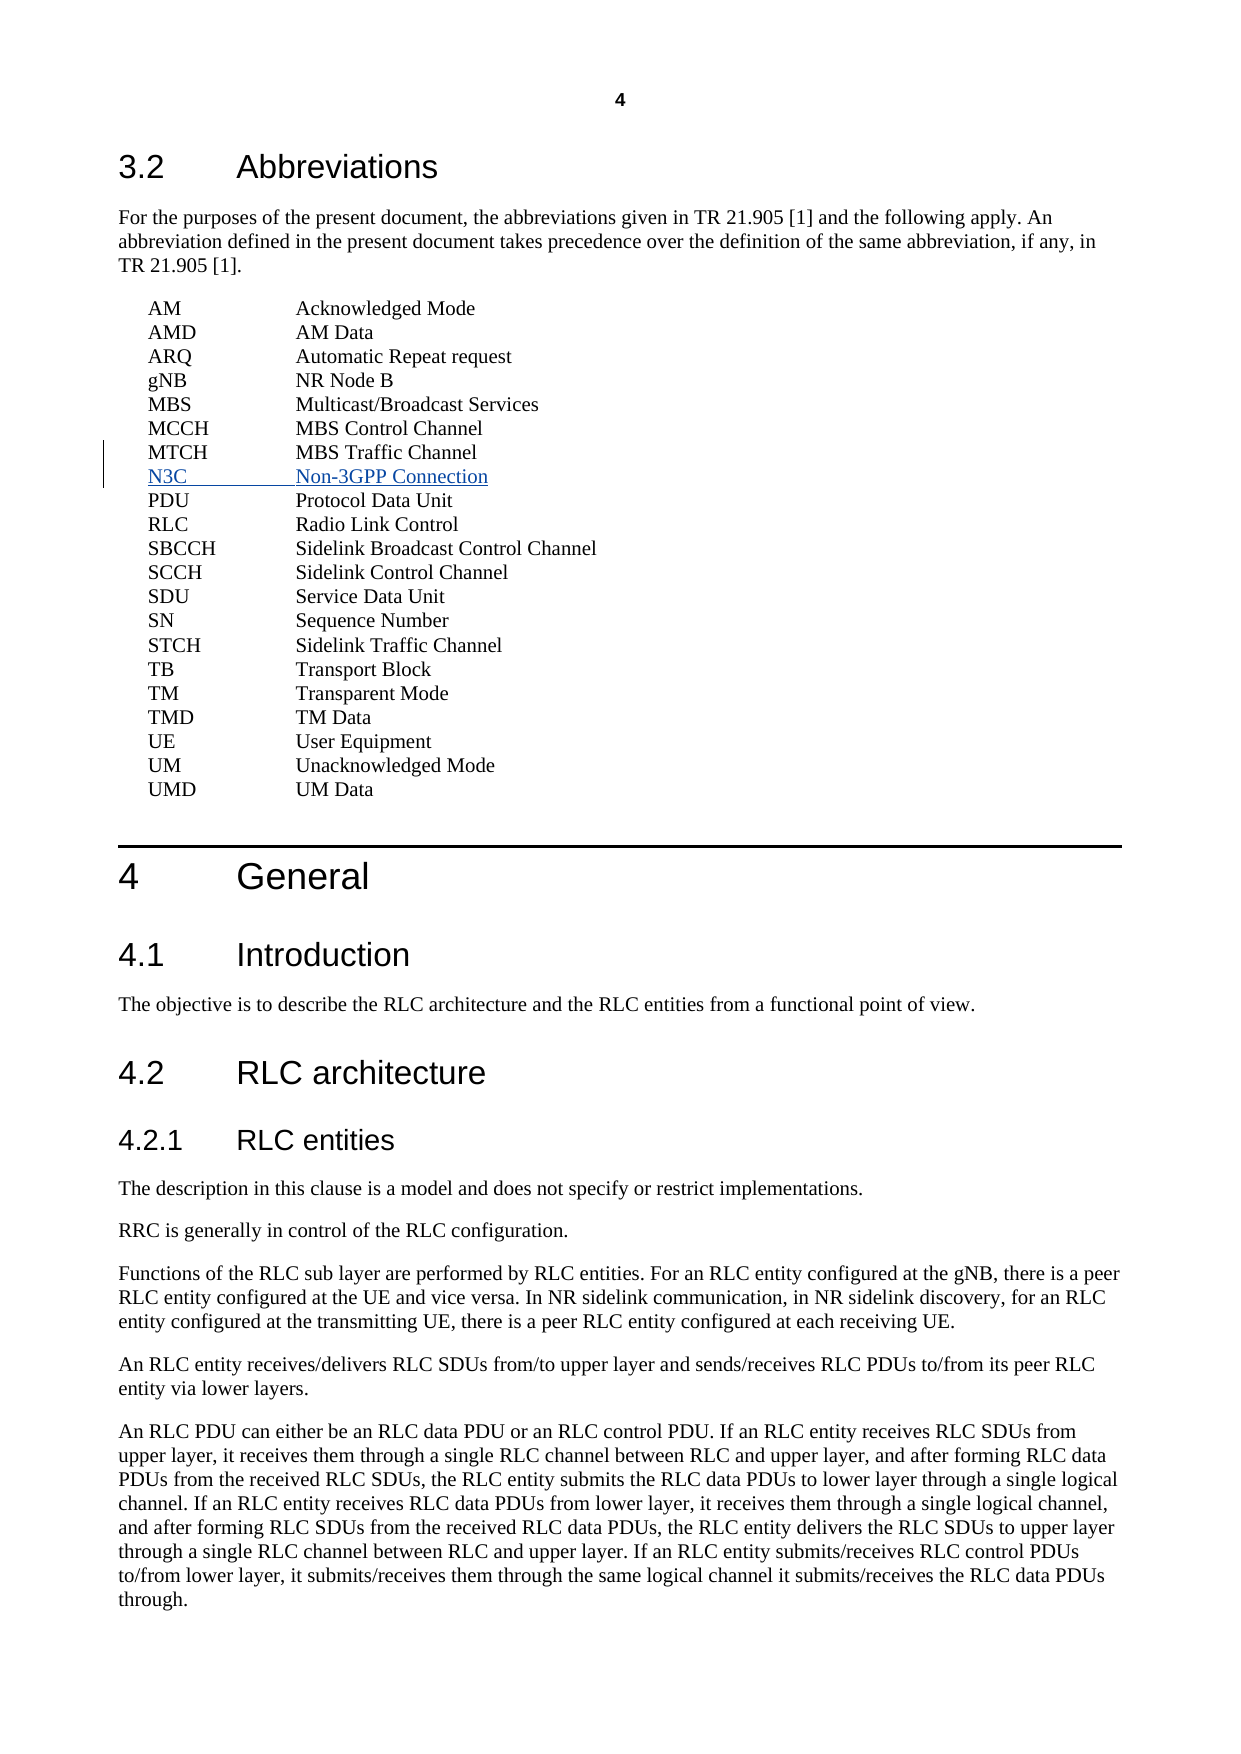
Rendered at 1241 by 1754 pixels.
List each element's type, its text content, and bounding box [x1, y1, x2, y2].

text SDU Service Data Unit [148, 584, 1122, 608]
subtitle 4.2 RLC architecture [118, 1053, 1122, 1092]
text MTCH MBS Traffic Channel [148, 440, 1122, 464]
text RLC Radio Link Control [148, 512, 1122, 536]
text For the purposes of the present document, the abbreviations given in TR 21.905 [1] and the following apply. An abbreviation defined in the present document takes precedence over the definition of the same abbreviation, if any, in TR 21.905 [1]. [118, 205, 1122, 277]
text ARQ Automatic Repeat request [148, 344, 1122, 368]
text AM Acknowledged Mode [148, 296, 1122, 320]
text SBCCH Sidelink Broadcast Control Channel [148, 536, 1122, 560]
text AMD AM Data [148, 320, 1122, 344]
text UE User Equipment [148, 729, 1122, 753]
text TM Transparent Mode [148, 681, 1122, 705]
text Functions of the RLC sub layer are performed by RLC entities. For an RLC entity configured at the gNB, there is a peer RLC entity configured at the UE and vice versa. In NR sidelink communication, in NR sidelink discovery, for an RLC entity configured at the transmitting UE, there is a peer RLC entity configured at each receiving UE. [118, 1261, 1122, 1333]
text MBS Multicast/Broadcast Services [148, 392, 1122, 416]
text UM Unacknowledged Mode [148, 753, 1122, 777]
text gNB NR Node B [148, 368, 1122, 392]
text The objective is to describe the RLC architecture and the RLC entities from a functional point of view. [118, 992, 1122, 1016]
text MCCH MBS Control Channel [148, 416, 1122, 440]
subtitle 4.1 Introduction [118, 935, 1122, 973]
text An RLC PDU can either be an RLC data PDU or an RLC control PDU. If an RLC entity receives RLC SDUs from upper layer, it receives them through a single RLC channel between RLC and upper layer, and after forming RLC data PDUs from the received RLC SDUs, the RLC entity submits the RLC data PDUs to lower layer through a single logical channel. If an RLC entity receives RLC data PDUs from lower layer, it receives them through a single logical channel, and after forming RLC SDUs from the received RLC data PDUs, the RLC entity delivers the RLC SDUs to upper layer through a single RLC channel between RLC and upper layer. If an RLC entity submits/receives RLC control PDUs to/from lower layer, it submits/receives them through the same logical channel it submits/receives the RLC data PDUs through. [118, 1419, 1122, 1611]
text UMD UM Data [148, 777, 1122, 801]
text PDU Protocol Data Unit [148, 488, 1122, 512]
text SCCH Sidelink Control Channel [148, 560, 1122, 584]
text An RLC entity receives/delivers RLC SDUs from/to upper layer and sends/receives RLC PDUs to/from its peer RLC entity via lower layers. [118, 1352, 1122, 1400]
text TMD TM Data [148, 705, 1122, 729]
subtitle 3.2 Abbreviations [118, 147, 1122, 186]
text TB Transport Block [148, 657, 1122, 681]
text The description in this clause is a model and does not specify or restrict implementations. [118, 1175, 1122, 1199]
text STCH Sidelink Traffic Channel [148, 632, 1122, 657]
subtitle 4.2.1 RLC entities [118, 1123, 1122, 1157]
subtitle 4 General [118, 848, 1122, 897]
text SN Sequence Number [148, 608, 1122, 632]
text RRC is generally in control of the RLC configuration. [118, 1218, 1122, 1242]
